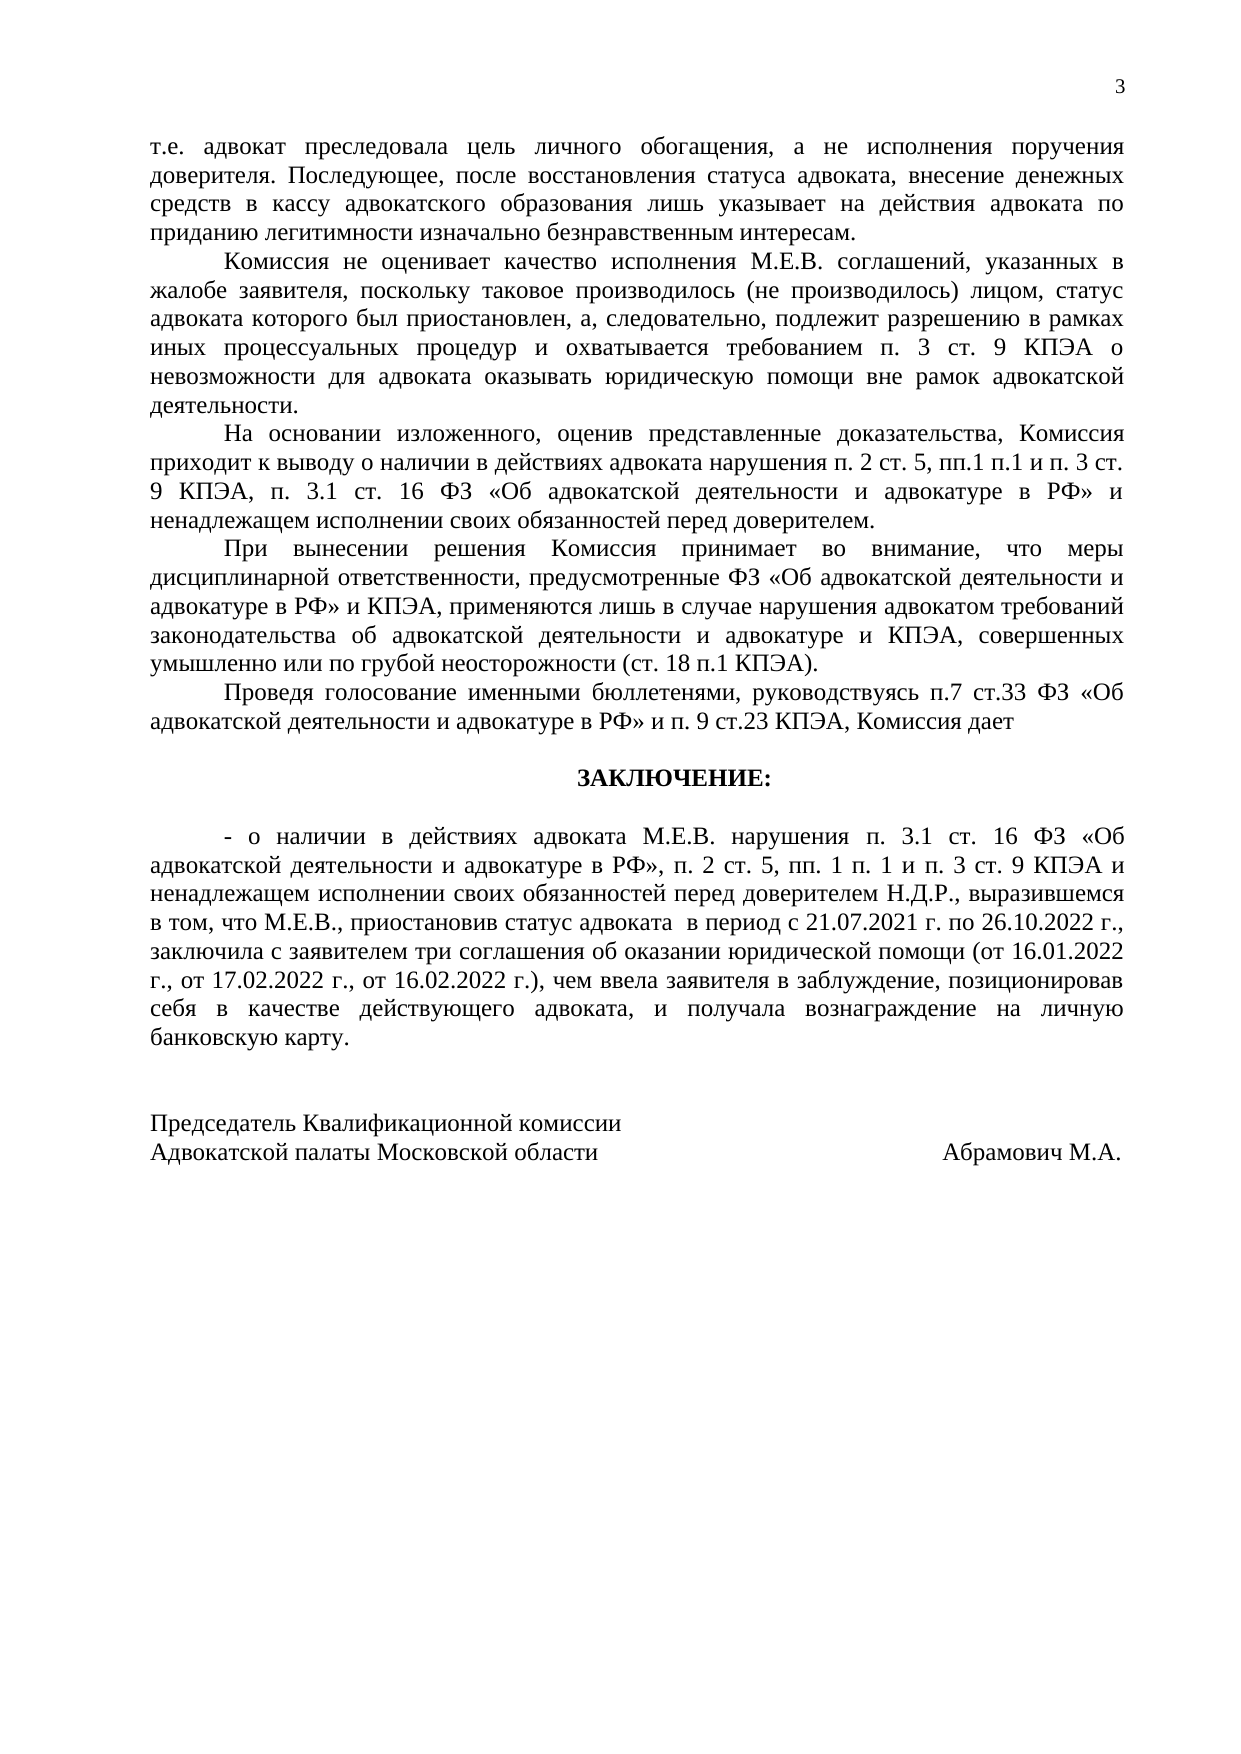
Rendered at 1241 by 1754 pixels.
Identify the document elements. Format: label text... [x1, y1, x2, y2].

text - о наличии в действиях адвоката М.Е.В. нарушения п. 3.1 ст. 16 ФЗ «Об адвокатской деятельности и адвокатуре в РФ», п. 2 ст. 5, пп. 1 п. 1 и п. 3 ст. 9 КПЭА и ненадлежащем исполнении своих обязанностей перед доверителем Н.Д.Р., выразившемся в том, что М.Е.В., приостановив статус адвоката в период с 21.07.2021 г. по 26.10.2022 г., заключила с заявителем три соглашения об оказании юридической помощи (от 16.01.2022 г., от 17.02.2022 г., от 16.02.2022 г.), чем ввела заявителя в заблуждение, позиционировав себя в качестве действующего адвоката, и получала вознаграждение на личную банковскую карту. [150, 821, 1125, 1051]
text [150, 131, 1125, 246]
text Комиссия не оценивает качество исполнения М.Е.В. соглашений, указанных в жалобе заявителя, поскольку таковое производилось (не производилось) лицом, статус адвоката которого был приостановлен, а, следовательно, подлежит разрешению в рамках иных процессуальных процедур и охватывается требованием п. 3 ст. 9 КПЭА о невозможности для адвоката оказывать юридическую помощи вне рамок адвокатской деятельности. [150, 246, 1125, 418]
text Адвокатской палаты Московской области Абрамович М.А. [150, 1137, 1125, 1166]
text При вынесении решения Комиссия принимает во внимание, что меры дисциплинарной ответственности, предусмотренные ФЗ «Об адвокатской деятельности и адвокатуре в РФ» и КПЭА, применяются лишь в случае нарушения адвокатом требований законодательства об адвокатской деятельности и адвокатуре и КПЭА, совершенных умышленно или по грубой неосторожности (ст. 18 п.1 КПЭА). [150, 533, 1125, 677]
text Проведя голосование именными бюллетенями, руководствуясь п.7 ст.33 ФЗ «Об адвокатской деятельности и адвокатуре в РФ» и п. 9 ст.23 КПЭА, Комиссия дает [150, 677, 1125, 735]
text Председатель Квалификационной комиссии [150, 1108, 1125, 1137]
text На основании изложенного, оценив представленные доказательства, Комиссия приходит к выводу о наличии в действиях адвоката нарушения п. 2 ст. 5, пп.1 п.1 и п. 3 ст. 9 КПЭА, п. 3.1 ст. 16 ФЗ «Об адвокатской деятельности и адвокатуре в РФ» и ненадлежащем исполнении своих обязанностей перед доверителем. [150, 418, 1125, 533]
text ЗАКЛЮЧЕНИЕ: [150, 763, 1125, 792]
